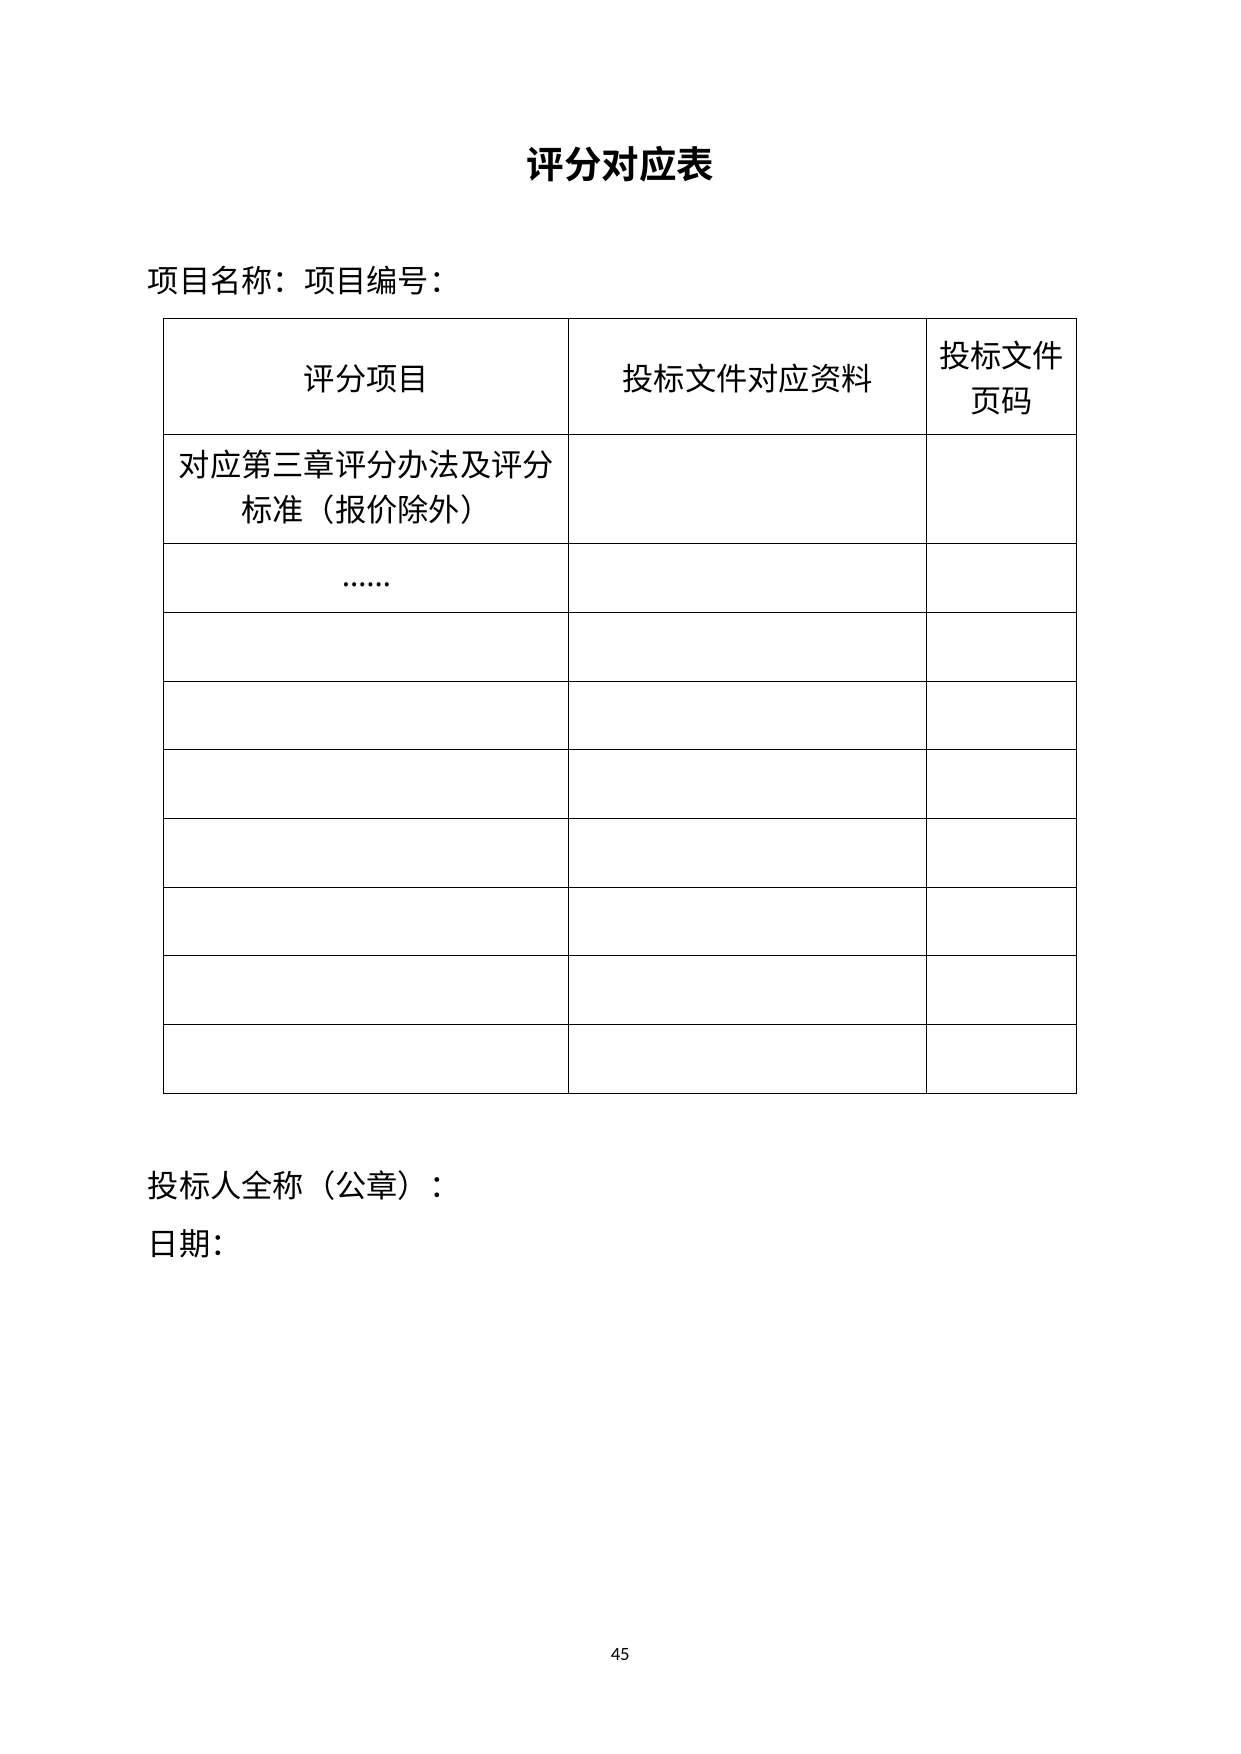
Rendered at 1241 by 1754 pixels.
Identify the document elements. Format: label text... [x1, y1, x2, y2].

table_cell [164, 819, 568, 887]
table_cell [927, 750, 1076, 818]
table_cell …… [164, 544, 568, 612]
table_cell [164, 613, 568, 681]
table_header 评分项目 [164, 319, 568, 434]
table_cell [927, 1025, 1076, 1092]
table_cell [164, 1025, 568, 1092]
table_cell [569, 750, 926, 818]
text 评分对应表 [148, 135, 1092, 189]
table_cell [927, 956, 1076, 1024]
table_cell [164, 956, 568, 1024]
table_cell [569, 435, 926, 543]
table_cell [164, 888, 568, 955]
table_header 投标文件对应资料 [569, 319, 926, 434]
table_cell [927, 682, 1076, 749]
table_header 投标文件页码 [927, 319, 1076, 434]
table_cell [164, 750, 568, 818]
table_cell [569, 682, 926, 749]
text 投标人全称（公章）： [148, 1161, 1092, 1206]
table_cell 对应第三章评分办法及评分标准（报价除外） [164, 435, 568, 543]
table_cell [927, 435, 1076, 543]
table_cell [569, 1025, 926, 1092]
table_cell [569, 888, 926, 955]
table_cell [569, 544, 926, 612]
table_cell [927, 544, 1076, 612]
table_cell [164, 682, 568, 749]
table_cell [569, 819, 926, 887]
table_cell [927, 613, 1076, 681]
table_cell [569, 613, 926, 681]
table_cell [927, 819, 1076, 887]
table_cell [569, 956, 926, 1024]
table_cell [927, 888, 1076, 955]
text 日期： [148, 1219, 1092, 1264]
text 项目名称：项目编号： [148, 256, 1092, 301]
